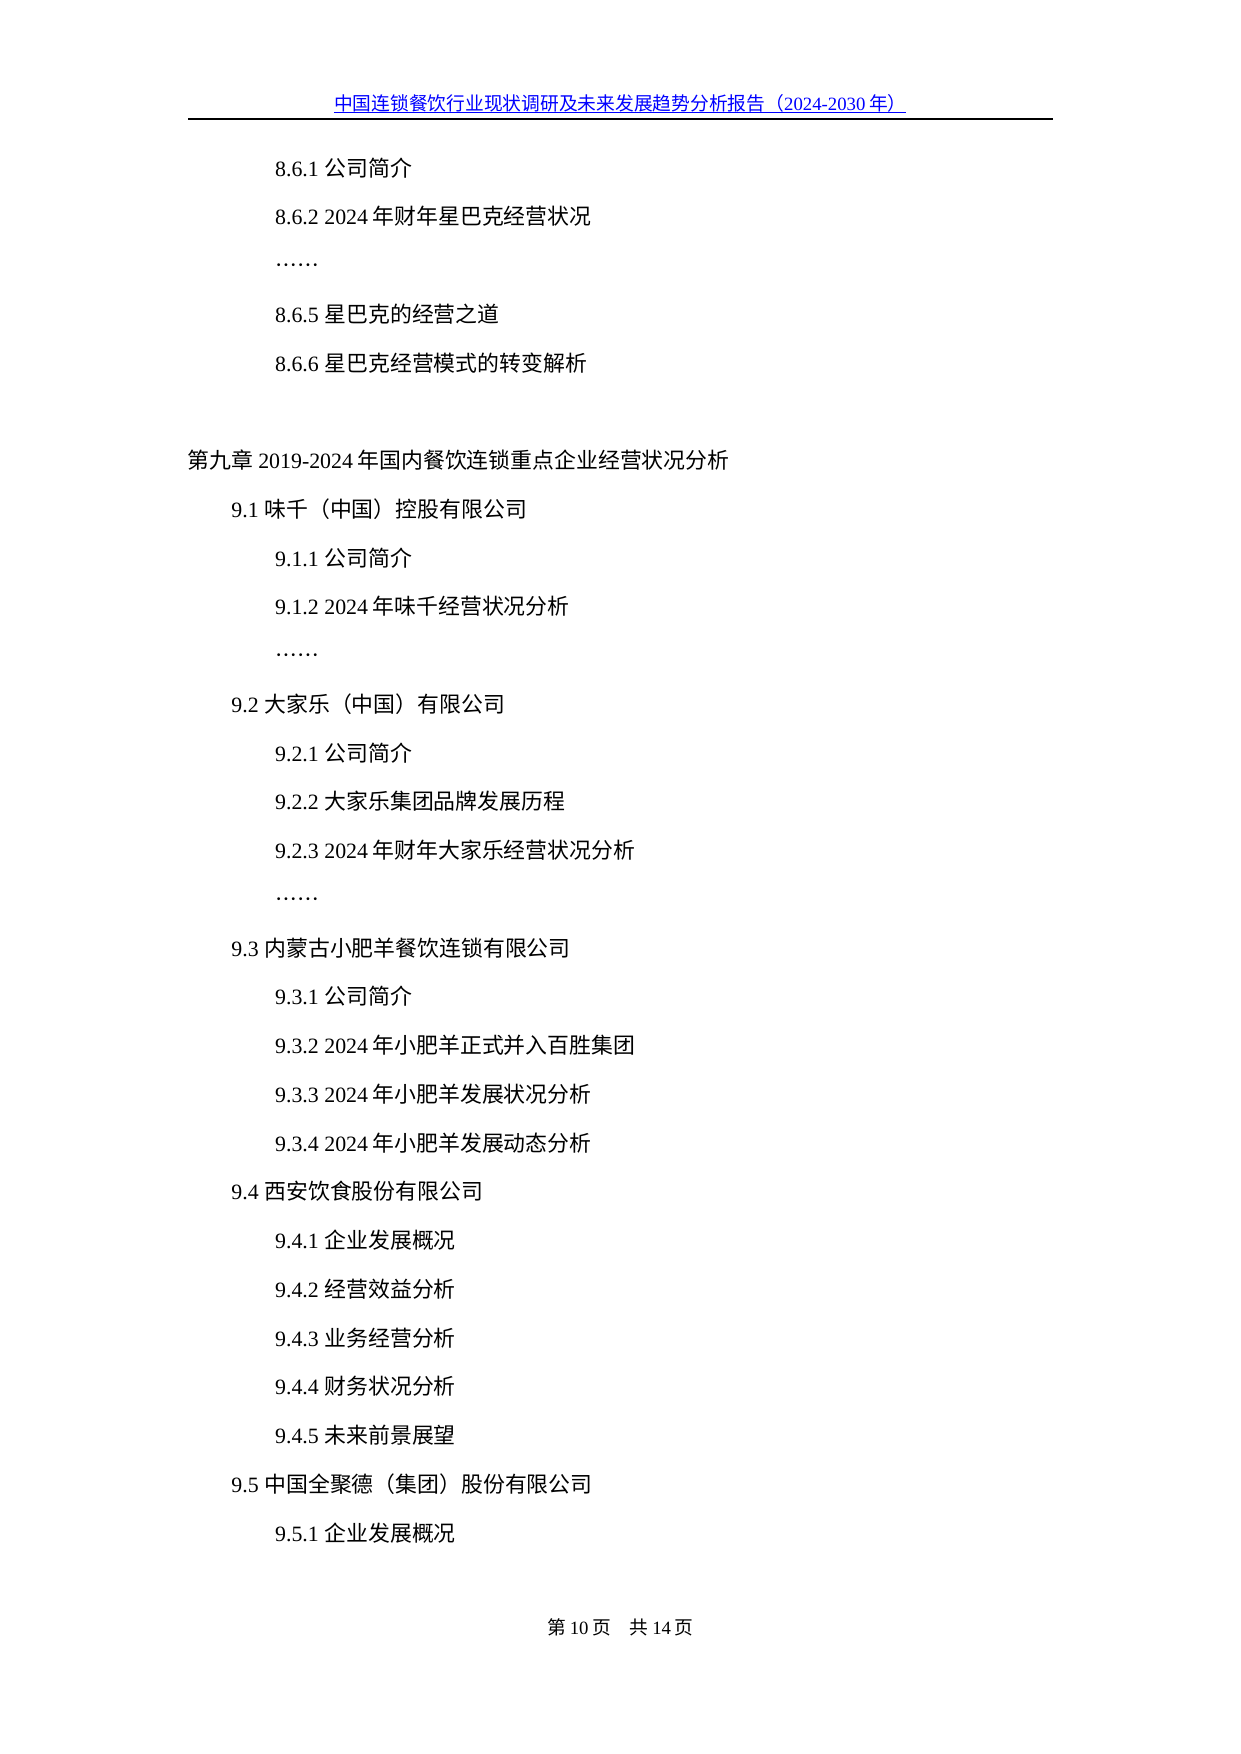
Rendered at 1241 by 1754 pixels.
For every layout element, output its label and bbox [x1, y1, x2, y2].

text [187, 150, 1053, 1548]
